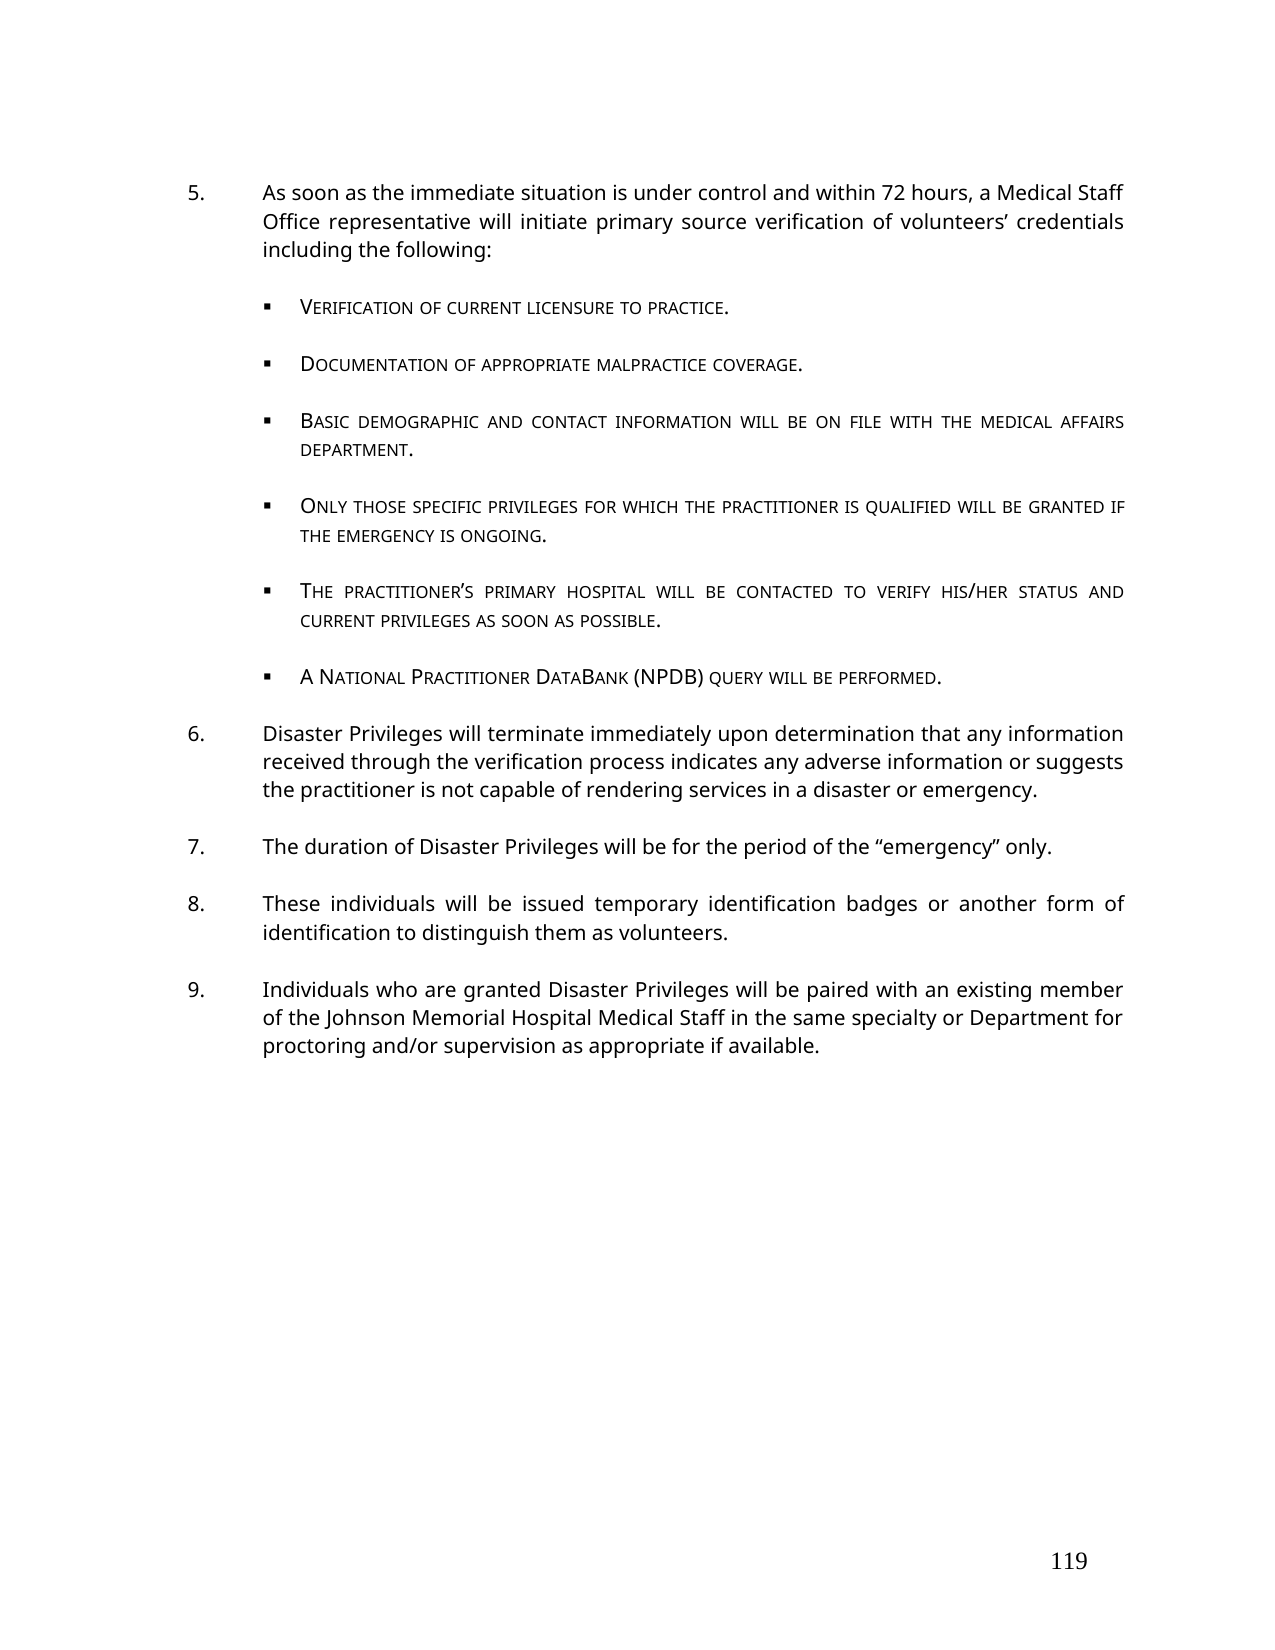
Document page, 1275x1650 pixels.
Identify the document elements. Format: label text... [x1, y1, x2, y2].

list Disaster Privileges will terminate immediately upon determination that any information received through the verification process indicates any adverse information or suggests the practitioner is not capable of rendering services in a disaster or emergency. [187, 719, 1125, 804]
list The duration of Disaster Privileges will be for the period of the “emergency” only. [187, 832, 1125, 861]
list Individuals who are granted Disaster Privileges will be paired with an existing member of the Johnson Memorial Hospital Medical Staff in the same specialty or Department for proctoring and/or supervision as appropriate if available. [187, 975, 1125, 1060]
list Documentation of appropriate malpractice coverage. [262, 349, 1125, 377]
list These individuals will be issued temporary identification badges or another form of identification to distinguish them as volunteers. [187, 889, 1125, 946]
list A National Practitioner DataBank (NPDB) query will be performed. [262, 662, 1125, 690]
list As soon as the immediate situation is under control and within 72 hours, a Medical Staff Office representative will initiate primary source verification of volunteers’ credentials including the following: [187, 178, 1125, 264]
list The practitioner’s primary hospital will be contacted to verify his/her status and current privileges as soon as possible. [262, 577, 1125, 633]
list Only those specific privileges for which the practitioner is qualified will be granted if the emergency is ongoing. [262, 491, 1125, 548]
list Verification of current licensure to practice. [262, 292, 1125, 321]
list Basic demographic and contact information will be on file with the medical affairs department. [262, 406, 1125, 463]
